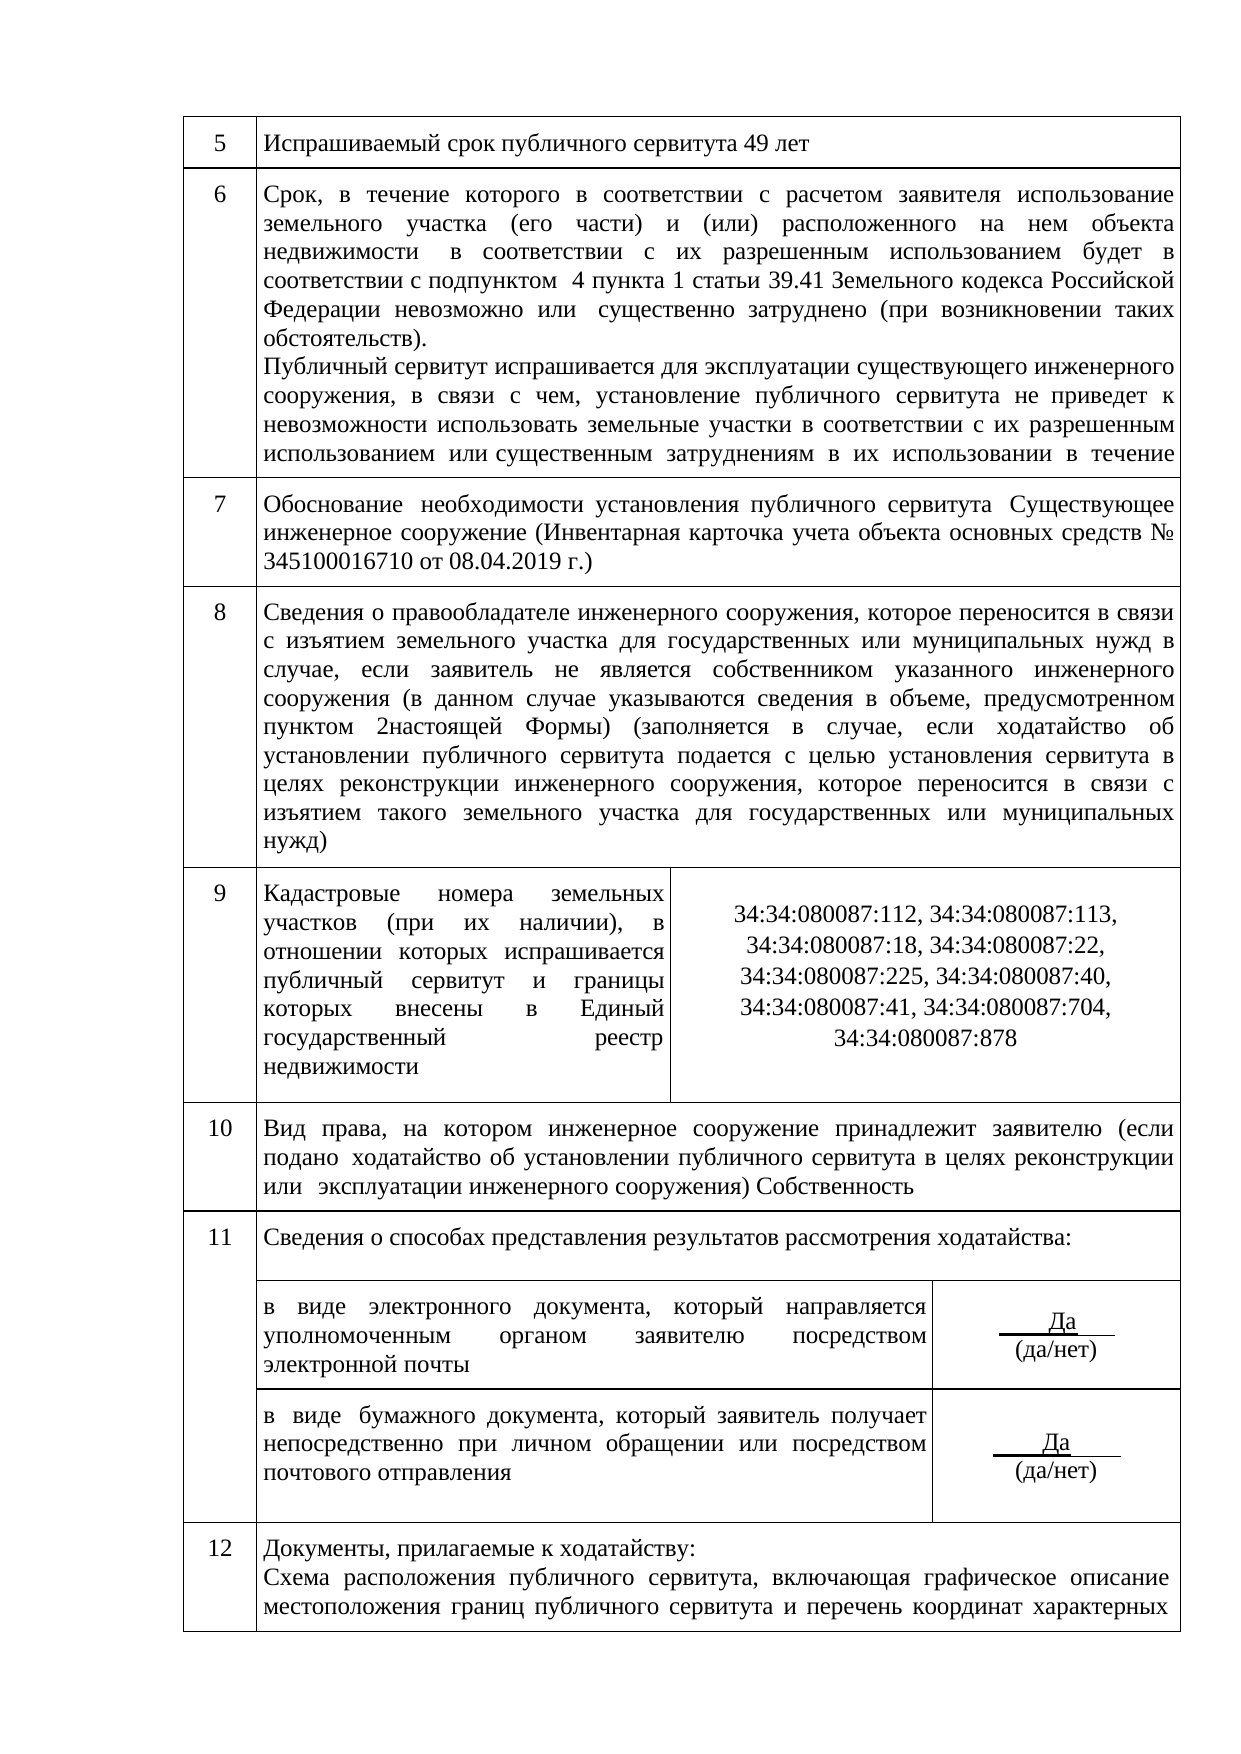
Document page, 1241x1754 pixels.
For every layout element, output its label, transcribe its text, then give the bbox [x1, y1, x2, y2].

table_cell Срок, в течение которого в соответствии с расчетом заявителя использование земельного участка (его части) и (или) расположенного на нем объекта недвижимости в соответствии с их разрешенным использованием будет в соответствии с подпунктом 4 пункта 1 статьи 39.41 Земельного кодекса Российской Федерации невозможно или существенно затруднено (при возникновении таких обстоятельств). Публичный сервитут испрашивается для эксплуатации существующего инженерного сооружения, в связи с чем, установление публичного сервитута не приведет к невозможности использовать земельные участки в соответствии с их разрешенным использованием или существенным затруднениям в их использовании в течение испрашиваемого срока. [257, 169, 1180, 477]
table_header Испрашиваемый срок публичного сервитута 49 лет [257, 117, 1180, 167]
table_cell 8 [184, 587, 256, 867]
table_cell Сведения о правообладателе инженерного сооружения, которое переносится в связи с изъятием земельного участка для государственных или муниципальных нужд в случае, если заявитель не является собственником указанного инженерного сооружения (в данном случае указываются сведения в объеме, предусмотренном пунктом 2настоящей Формы) (заполняется в случае, если ходатайство об установлении публичного сервитута подается с целью установления сервитута в целях реконструкции инженерного сооружения, которое переносится в связи с изъятием такого земельного участка для государственных или муниципальных нужд) - [257, 587, 1180, 867]
table_cell Да (да/нет) [933, 1390, 1180, 1522]
table_cell в виде электронного документа, который направляется уполномоченным органом заявителю посредством электронной почты [257, 1281, 932, 1388]
table_cell 34:34:080087:112, 34:34:080087:113, 34:34:080087:18, 34:34:080087:22, 34:34:080087:225, 34:34:080087:40, 34:34:080087:41, 34:34:080087:704, 34:34:080087:878 [671, 868, 1180, 1102]
table_header 5 [184, 117, 256, 167]
table_cell Кадастровые номера земельных участков (при их наличии), в отношении которых испрашивается публичный сервитут и границы которых внесены в Единый государственный реестр недвижимости [257, 868, 670, 1102]
table_cell 12 [184, 1523, 256, 1631]
table_cell 6 [184, 169, 256, 477]
table_cell Документы, прилагаемые к ходатайству: Схема расположения публичного сервитута, включающая графическое описание местоположения границ публичного сервитута и перечень координат характерных [257, 1523, 1180, 1631]
table_cell 11 [184, 1212, 256, 1522]
table_cell 9 [184, 868, 256, 1102]
table_cell Обоснование необходимости установления публичного сервитута Существующее инженерное сооружение (Инвентарная карточка учета объекта основных средств № 345100016710 от 08.04.2019 г.) [257, 478, 1180, 586]
table_cell в виде бумажного документа, который заявитель получает непосредственно при личном обращении или посредством почтового отправления [257, 1390, 932, 1522]
table_cell 10 [184, 1103, 256, 1210]
table_cell Да (да/нет) [933, 1281, 1180, 1388]
table_cell 7 [184, 478, 256, 586]
table_cell Сведения о способах представления результатов рассмотрения ходатайства: [257, 1212, 1180, 1280]
table_cell Вид права, на котором инженерное сооружение принадлежит заявителю (если подано ходатайство об установлении публичного сервитута в целях реконструкции или эксплуатации инженерного сооружения) Собственность [257, 1103, 1180, 1210]
